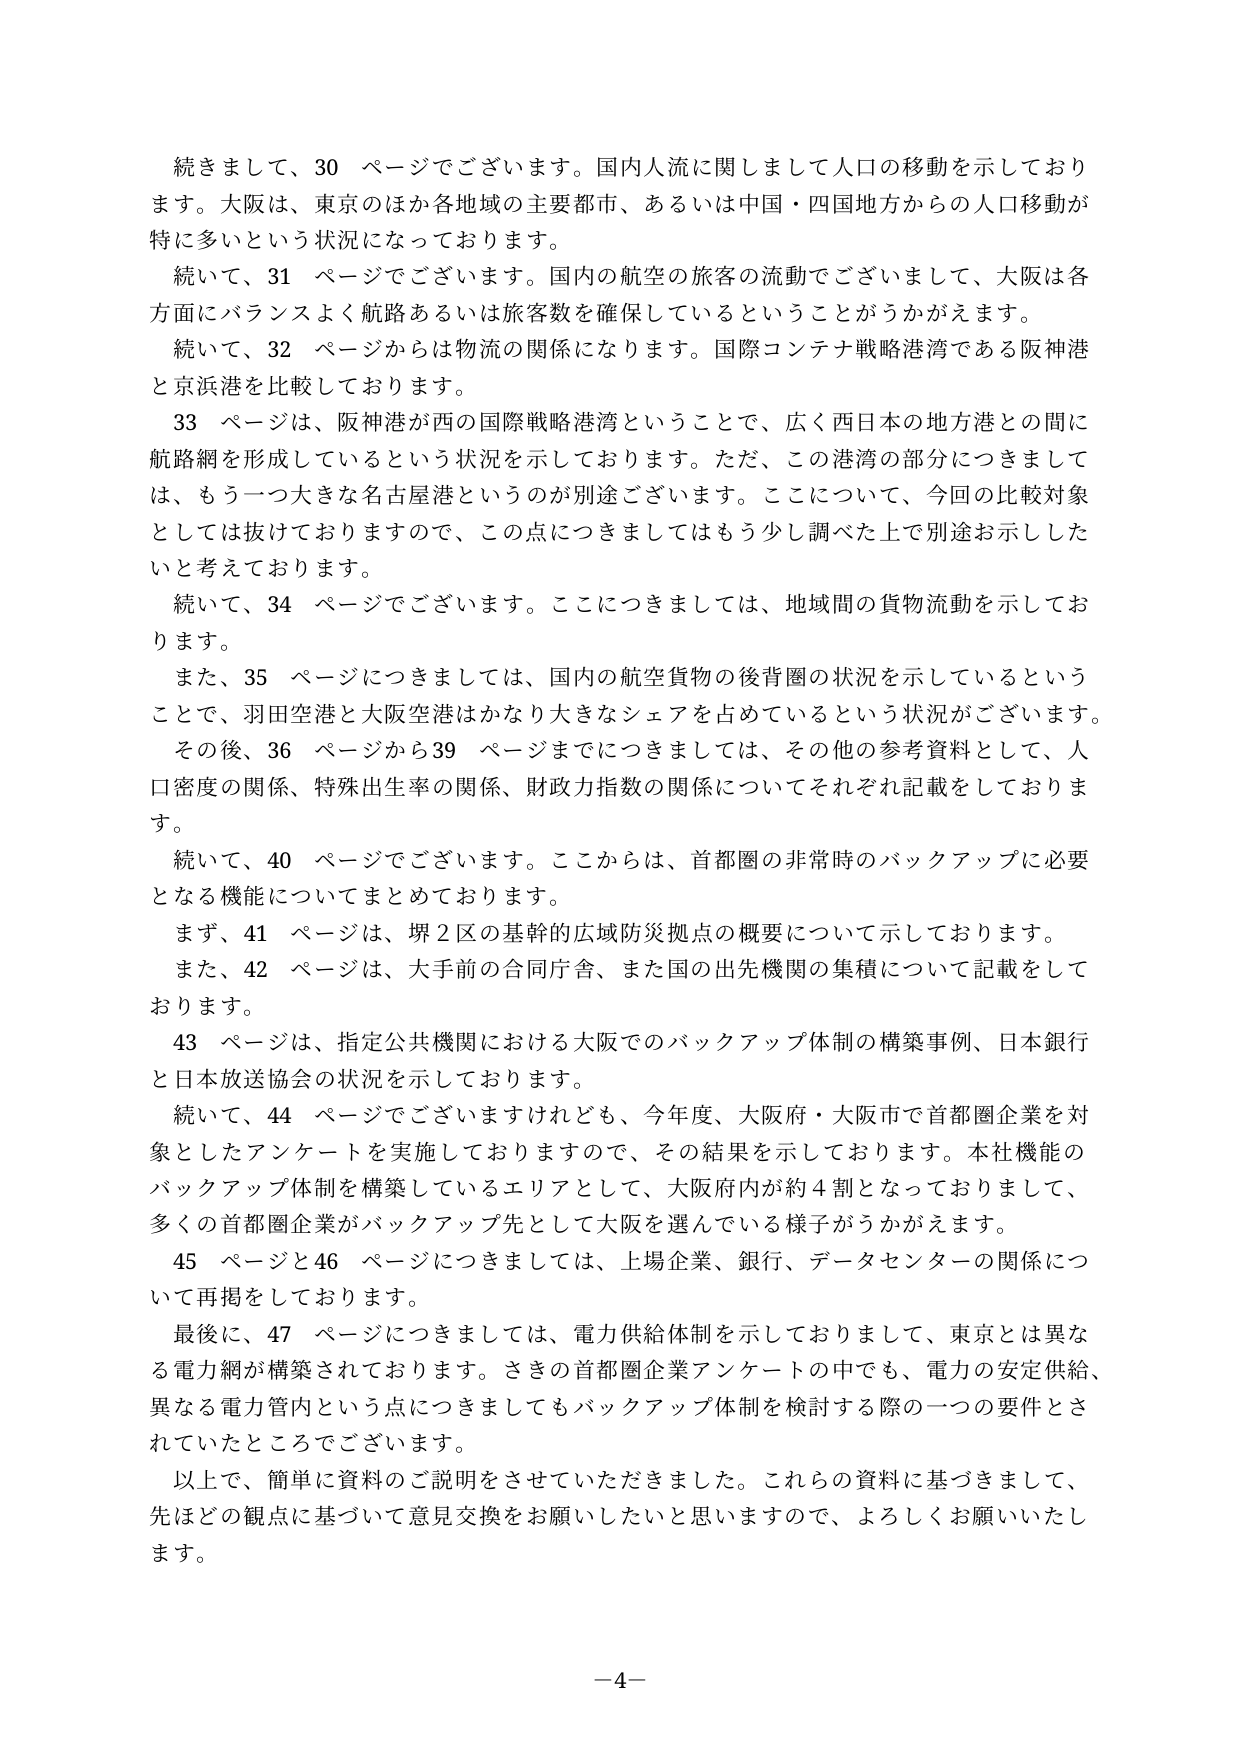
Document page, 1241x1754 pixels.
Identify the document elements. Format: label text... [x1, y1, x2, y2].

text 続いて、34ページでございます。ここにつきましては、地域間の貨物流動を示しております。 [149, 585, 1091, 658]
text 最後に、47ページにつきましては、電力供給体制を示しておりまして、東京とは異なる電力網が構築されております。さきの首都圏企業アンケートの中でも、電力の安定供給、異なる電力管内という点につきましてもバックアップ体制を検討する際の一つの要件とされていたところでございます。 [149, 1314, 1091, 1460]
text 45ページと46ページにつきましては、上場企業、銀行、データセンターの関係について再掲をしております。 [149, 1242, 1091, 1314]
text 33ページは、阪神港が西の国際戦略港湾ということで、広く西日本の地方港との間に航路網を形成しているという状況を示しております。ただ、この港湾の部分につきましては、もう一つ大きな名古屋港というのが別途ございます。ここについて、今回の比較対象としては抜けておりますので、この点につきましてはもう少し調べた上で別途お示ししたいと考えております。 [149, 403, 1091, 585]
text 以上で、簡単に資料のご説明をさせていただきました。これらの資料に基づきまして、先ほどの観点に基づいて意見交換をお願いしたいと思いますので、よろしくお願いいたします。 [149, 1460, 1091, 1570]
text また、35ページにつきましては、国内の航空貨物の後背圏の状況を示しているということで、羽田空港と大阪空港はかなり大きなシェアを占めているという状況がございます。 [149, 658, 1091, 731]
text 続いて、44ページでございますけれども、今年度、大阪府・大阪市で首都圏企業を対象としたアンケートを実施しておりますので、その結果を示しております。本社機能のバックアップ体制を構築しているエリアとして、大阪府内が約４割となっておりまして、多くの首都圏企業がバックアップ先として大阪を選んでいる様子がうかがえます。 [149, 1096, 1091, 1242]
text 続いて、31ページでございます。国内の航空の旅客の流動でございまして、大阪は各方面にバランスよく航路あるいは旅客数を確保しているということがうかがえます。 [149, 257, 1091, 330]
text まず、41ページは、堺２区の基幹的広域防災拠点の概要について示しております。 [149, 913, 1091, 950]
text 続いて、32ページからは物流の関係になります。国際コンテナ戦略港湾である阪神港と京浜港を比較しております。 [149, 330, 1091, 403]
text また、42ページは、大手前の合同庁舎、また国の出先機関の集積について記載をしております。 [149, 950, 1091, 1023]
text 43ページは、指定公共機関における大阪でのバックアップ体制の構築事例、日本銀行と日本放送協会の状況を示しております。 [149, 1023, 1091, 1096]
text 続きまして、30ページでございます。国内人流に関しまして人口の移動を示しております。大阪は、東京のほか各地域の主要都市、あるいは中国・四国地方からの人口移動が特に多いという状況になっております。 [149, 148, 1091, 257]
text 続いて、40ページでございます。ここからは、首都圏の非常時のバックアップに必要となる機能についてまとめております。 [149, 841, 1091, 913]
text その後、36ページから39ページまでにつきましては、その他の参考資料として、人口密度の関係、特殊出生率の関係、財政力指数の関係についてそれぞれ記載をしております。 [149, 731, 1091, 841]
